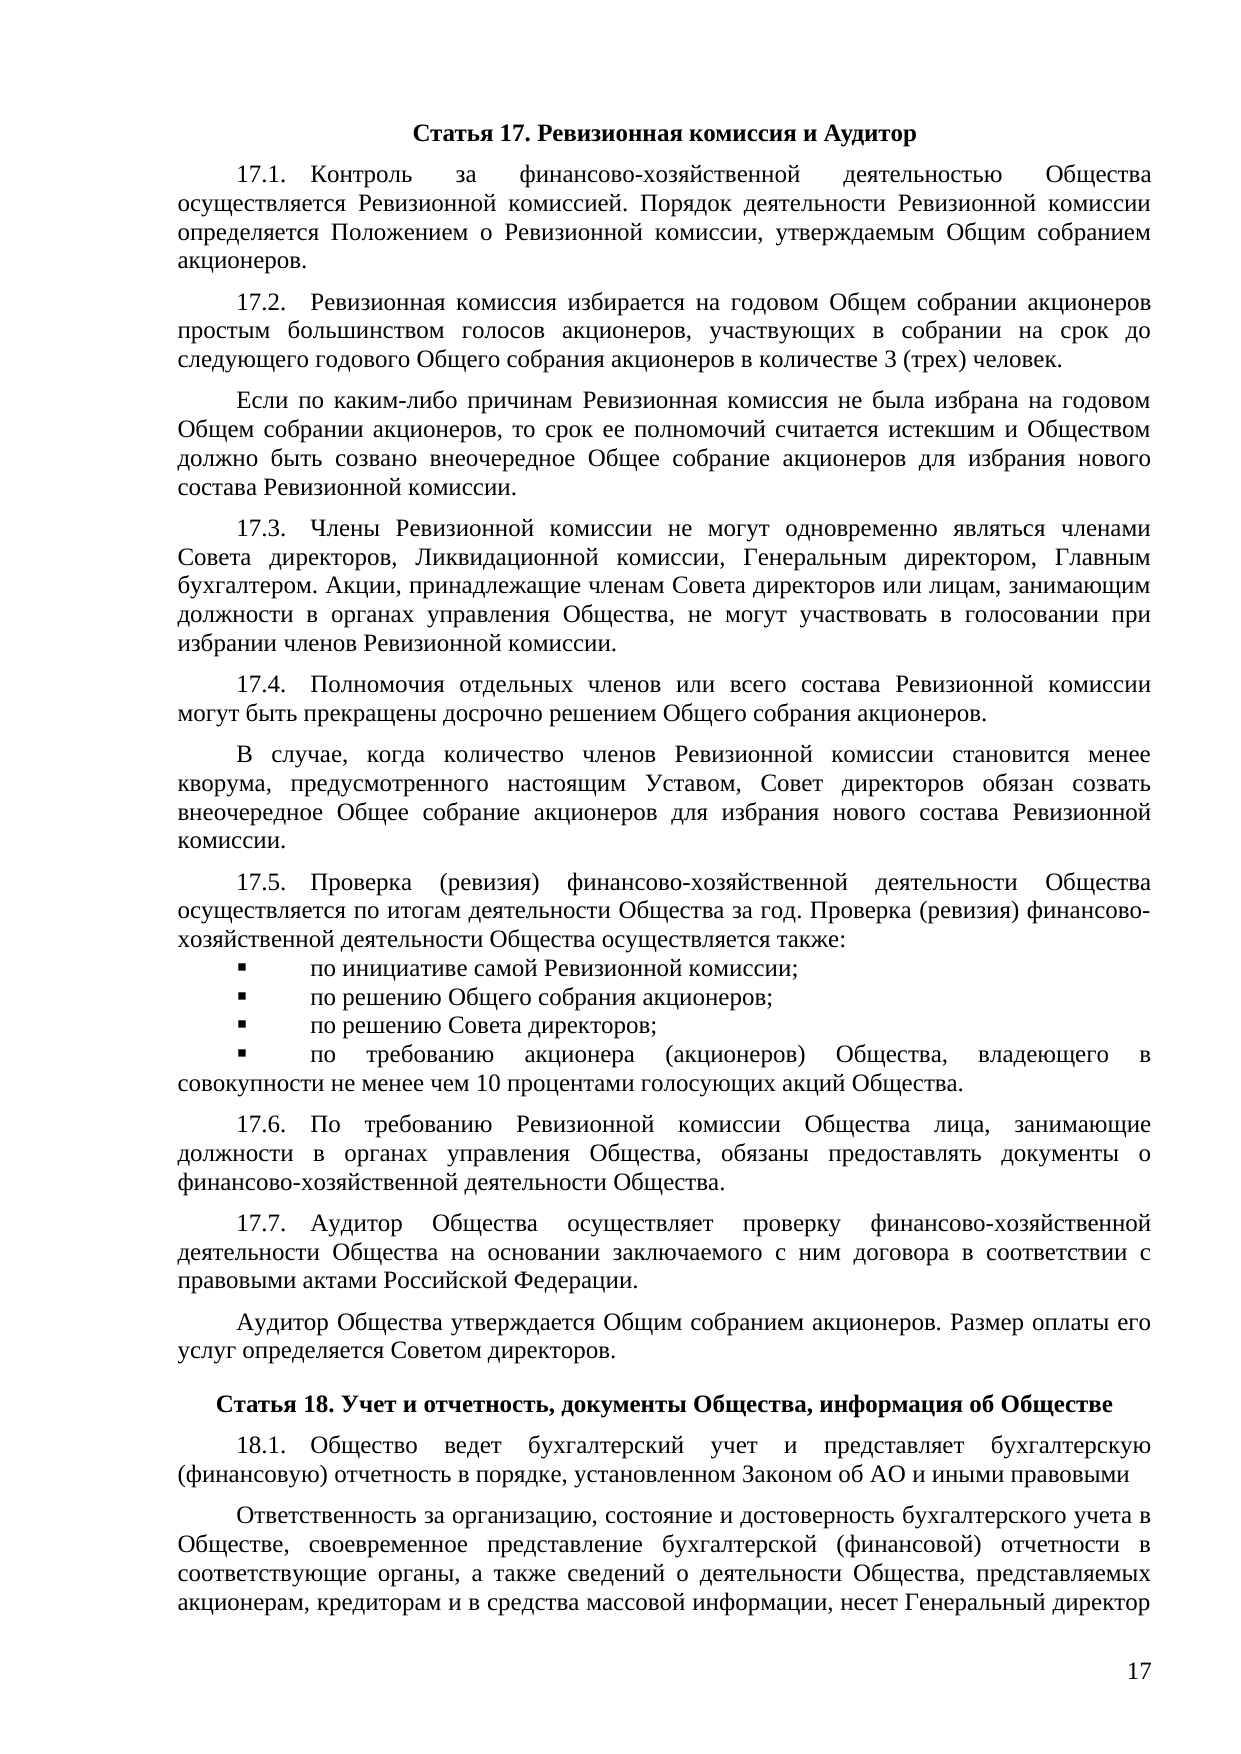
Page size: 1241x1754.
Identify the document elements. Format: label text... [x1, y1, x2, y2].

list по инициативе самой Ревизионной комиссии; [177, 953, 1152, 982]
list Полномочия отдельных членов или всего состава Ревизионной комиссии могут быть прекращены досрочно решением Общего собрания акционеров. [177, 669, 1152, 727]
list Аудитор Общества осуществляет проверку финансово-хозяйственной деятельности Общества на основании заключаемого с ним договора в соответствии с правовыми актами Российской Федерации. [177, 1208, 1152, 1294]
list по решению Совета директоров; [177, 1011, 1152, 1039]
list Проверка (ревизия) финансово-хозяйственной деятельности Общества осуществляется по итогам деятельности Общества за год. Проверка (ревизия) финансово-хозяйственной деятельности Общества осуществляется также: [177, 867, 1152, 953]
list Контроль за финансово-хозяйственной деятельностью Общества осуществляется Ревизионной комиссией. Порядок деятельности Ревизионной комиссии определяется Положением о Ревизионной комиссии, утверждаемым Общим собранием акционеров. [177, 159, 1152, 274]
list Общество ведет бухгалтерский учет и представляет бухгалтерскую (финансовую) отчетность в порядке, установленном Законом об АО и иными правовыми [177, 1431, 1152, 1488]
text Если по каким-либо причинам Ревизионная комиссия не была избрана на годовом Общем собрании акционеров, то срок ее полномочий считается истекшим и Обществом должно быть созвано внеочередное Общее собрание акционеров для избрания нового состава Ревизионной комиссии. [177, 386, 1152, 501]
subtitle Статья 18. Учет и отчетность, документы Общества, информация об Обществе [177, 1389, 1152, 1418]
list Члены Ревизионной комиссии не могут одновременно являться членами Совета директоров, Ликвидационной комиссии, Генеральным директором, Главным бухгалтером. Акции, принадлежащие членам Совета директоров или лицам, занимающим должности в органах управления Общества, не могут участвовать в голосовании при избрании членов Ревизионной комиссии. [177, 513, 1152, 657]
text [177, 1501, 1152, 1616]
subtitle Статья 17. Ревизионная комиссия и Аудитор [177, 118, 1152, 147]
list По требованию Ревизионной комиссии Общества лица, занимающие должности в органах управления Общества, обязаны предоставлять документы о финансово-хозяйственной деятельности Общества. [177, 1109, 1152, 1196]
list по решению Общего собрания акционеров; [177, 982, 1152, 1011]
list Ревизионная комиссия избирается на годовом Общем собрании акционеров простым большинством голосов акционеров, участвующих в собрании на срок до следующего годового Общего собрания акционеров в количестве 3 (трех) человек. [177, 287, 1152, 373]
text Аудитор Общества утверждается Общим собранием акционеров. Размер оплаты его услуг определяется Советом директоров. [177, 1307, 1152, 1364]
text В случае, когда количество членов Ревизионной комиссии становится менее кворума, предусмотренного настоящим Уставом, Совет директоров обязан созвать внеочередное Общее собрание акционеров для избрания нового состава Ревизионной комиссии. [177, 739, 1152, 854]
list по требованию акционера (акционеров) Общества, владеющего в совокупности не менее чем 10 процентами голосующих акций Общества. [177, 1039, 1152, 1097]
